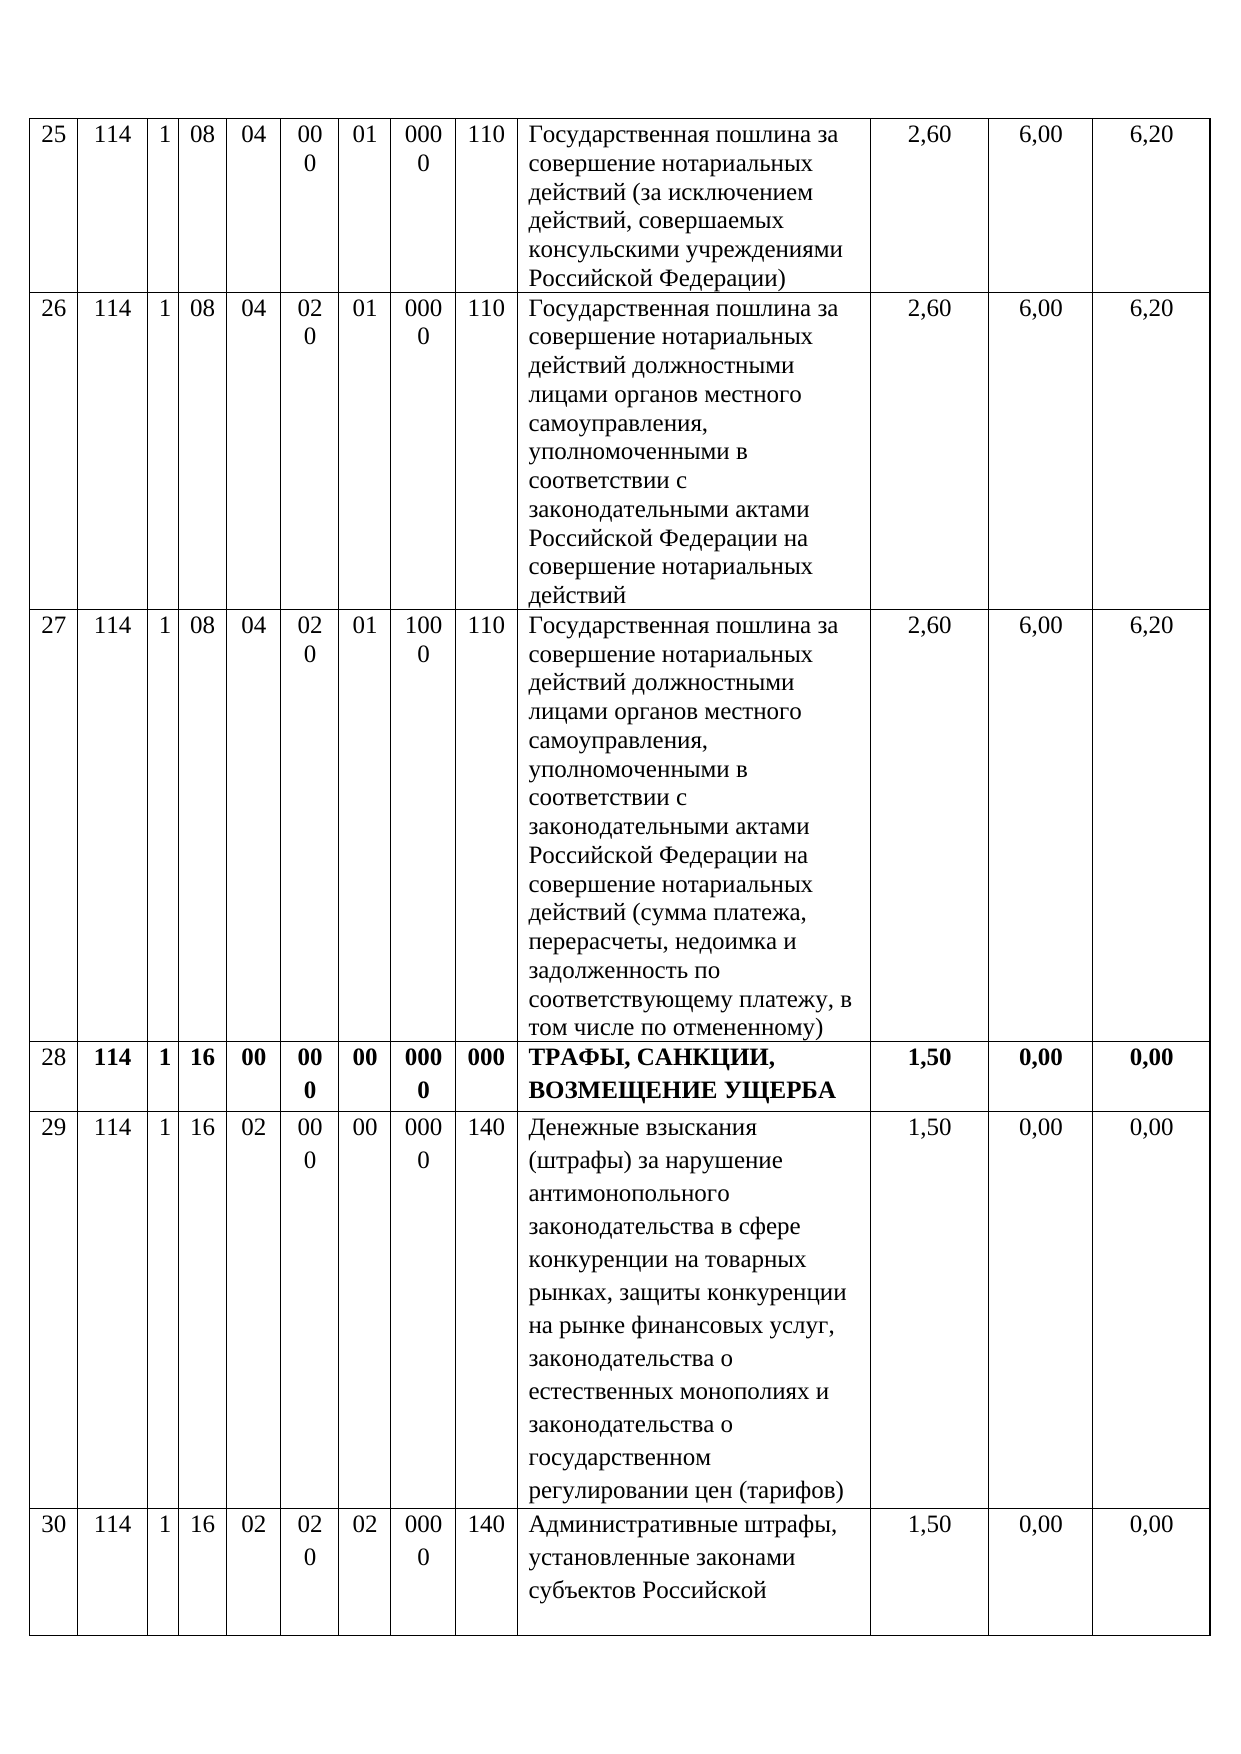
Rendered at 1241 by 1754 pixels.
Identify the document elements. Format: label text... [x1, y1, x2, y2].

table_cell 1 [148, 1042, 178, 1111]
table_cell 114 [78, 119, 147, 292]
table_cell 6,00 [989, 293, 1092, 609]
table_cell 0000 [391, 1509, 455, 1635]
table_cell 0,00 [1093, 1112, 1209, 1508]
table_cell Денежные взыскания (штрафы) за нарушение антимонопольного законодательства в сфере конкуренции на товарных рынках, защиты конкуренции на рынке финансовых услуг, законодательства о естественных монополиях и законодательства о государственном регулировании цен (тарифов) [518, 1112, 870, 1508]
table_cell 0000 [391, 293, 455, 609]
table_cell 08 [179, 610, 226, 1041]
table_cell 0,00 [1093, 1042, 1209, 1111]
table_cell ТРАФЫ, САНКЦИИ, ВОЗМЕЩЕНИЕ УЩЕРБА [518, 1042, 870, 1111]
table_cell 0,00 [989, 1112, 1092, 1508]
table_cell 6,00 [989, 610, 1092, 1041]
table_cell 000 [456, 1042, 517, 1111]
table_cell 08 [179, 119, 226, 292]
table_cell 1 [148, 610, 178, 1041]
table_cell 00 [227, 1042, 280, 1111]
table_cell 114 [78, 293, 147, 609]
table_cell 04 [227, 293, 280, 609]
table_cell 020 [281, 1509, 338, 1635]
table_cell 140 [456, 1112, 517, 1508]
table_cell 04 [227, 610, 280, 1041]
table_cell 000 [281, 119, 338, 292]
table_cell 0000 [391, 1042, 455, 1111]
table_cell 2,60 [871, 119, 988, 292]
table_cell 000 [281, 1112, 338, 1508]
table_cell 02 [227, 1509, 280, 1635]
table_cell 1 [148, 119, 178, 292]
table_cell 0,00 [989, 1509, 1092, 1635]
table_cell 6,00 [989, 119, 1092, 292]
table_cell 08 [179, 293, 226, 609]
table_cell Государственная пошлина за совершение нотариальных действий (за исключением действий, совершаемых консульскими учреждениями Российской Федерации) [518, 119, 870, 292]
table_cell 1,50 [871, 1509, 988, 1635]
table_cell 6,20 [1093, 119, 1209, 292]
table_cell 110 [456, 610, 517, 1041]
table_cell 04 [227, 119, 280, 292]
table_cell 1,50 [871, 1042, 988, 1111]
table_cell 1 [148, 1112, 178, 1508]
table_cell 114 [78, 610, 147, 1041]
table_cell 140 [456, 1509, 517, 1635]
table_cell 110 [456, 293, 517, 609]
table_cell Государственная пошлина за совершение нотариальных действий должностными лицами органов местного самоуправления, уполномоченными в соответствии с законодательными актами Российской Федерации на совершение нотариальных действий [518, 293, 870, 609]
table_cell 00 [339, 1042, 390, 1111]
table_cell 110 [456, 119, 517, 292]
table_cell 02 [339, 1509, 390, 1635]
table_cell 01 [339, 119, 390, 292]
table_cell 000 [281, 1042, 338, 1111]
table_cell 16 [179, 1112, 226, 1508]
table_cell 16 [179, 1042, 226, 1111]
table_cell 1 [148, 293, 178, 609]
table_cell 25 [30, 119, 77, 292]
table_cell 26 [30, 293, 77, 609]
table_cell 00 [339, 1112, 390, 1508]
table_cell 30 [30, 1509, 77, 1635]
table_cell 29 [30, 1112, 77, 1508]
table_cell 114 [78, 1112, 147, 1508]
table_cell 1000 [391, 610, 455, 1041]
table_cell 0000 [391, 119, 455, 292]
table_cell 28 [30, 1042, 77, 1111]
table_cell 0000 [391, 1112, 455, 1508]
table_cell 16 [179, 1509, 226, 1635]
table_cell Государственная пошлина за совершение нотариальных действий должностными лицами органов местного самоуправления, уполномоченными в соответствии с законодательными актами Российской Федерации на совершение нотариальных действий (сумма платежа, перерасчеты, недоимка и задолженность по соответствующему платежу, в том числе по отмененному) [518, 610, 870, 1041]
table_cell 114 [78, 1042, 147, 1111]
table_cell 2,60 [871, 293, 988, 609]
table_cell 6,20 [1093, 610, 1209, 1041]
table_cell 020 [281, 293, 338, 609]
table_cell 0,00 [1093, 1509, 1209, 1635]
table_cell 6,20 [1093, 293, 1209, 609]
table_cell 1,50 [871, 1112, 988, 1508]
table_cell 114 [78, 1509, 147, 1635]
table_cell 01 [339, 610, 390, 1041]
table_cell 0,00 [989, 1042, 1092, 1111]
table_cell 01 [339, 293, 390, 609]
table_cell 02 [227, 1112, 280, 1508]
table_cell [518, 1509, 870, 1635]
table_cell 020 [281, 610, 338, 1041]
table_cell 27 [30, 610, 77, 1041]
table_cell 2,60 [871, 610, 988, 1041]
table_cell 1 [148, 1509, 178, 1635]
